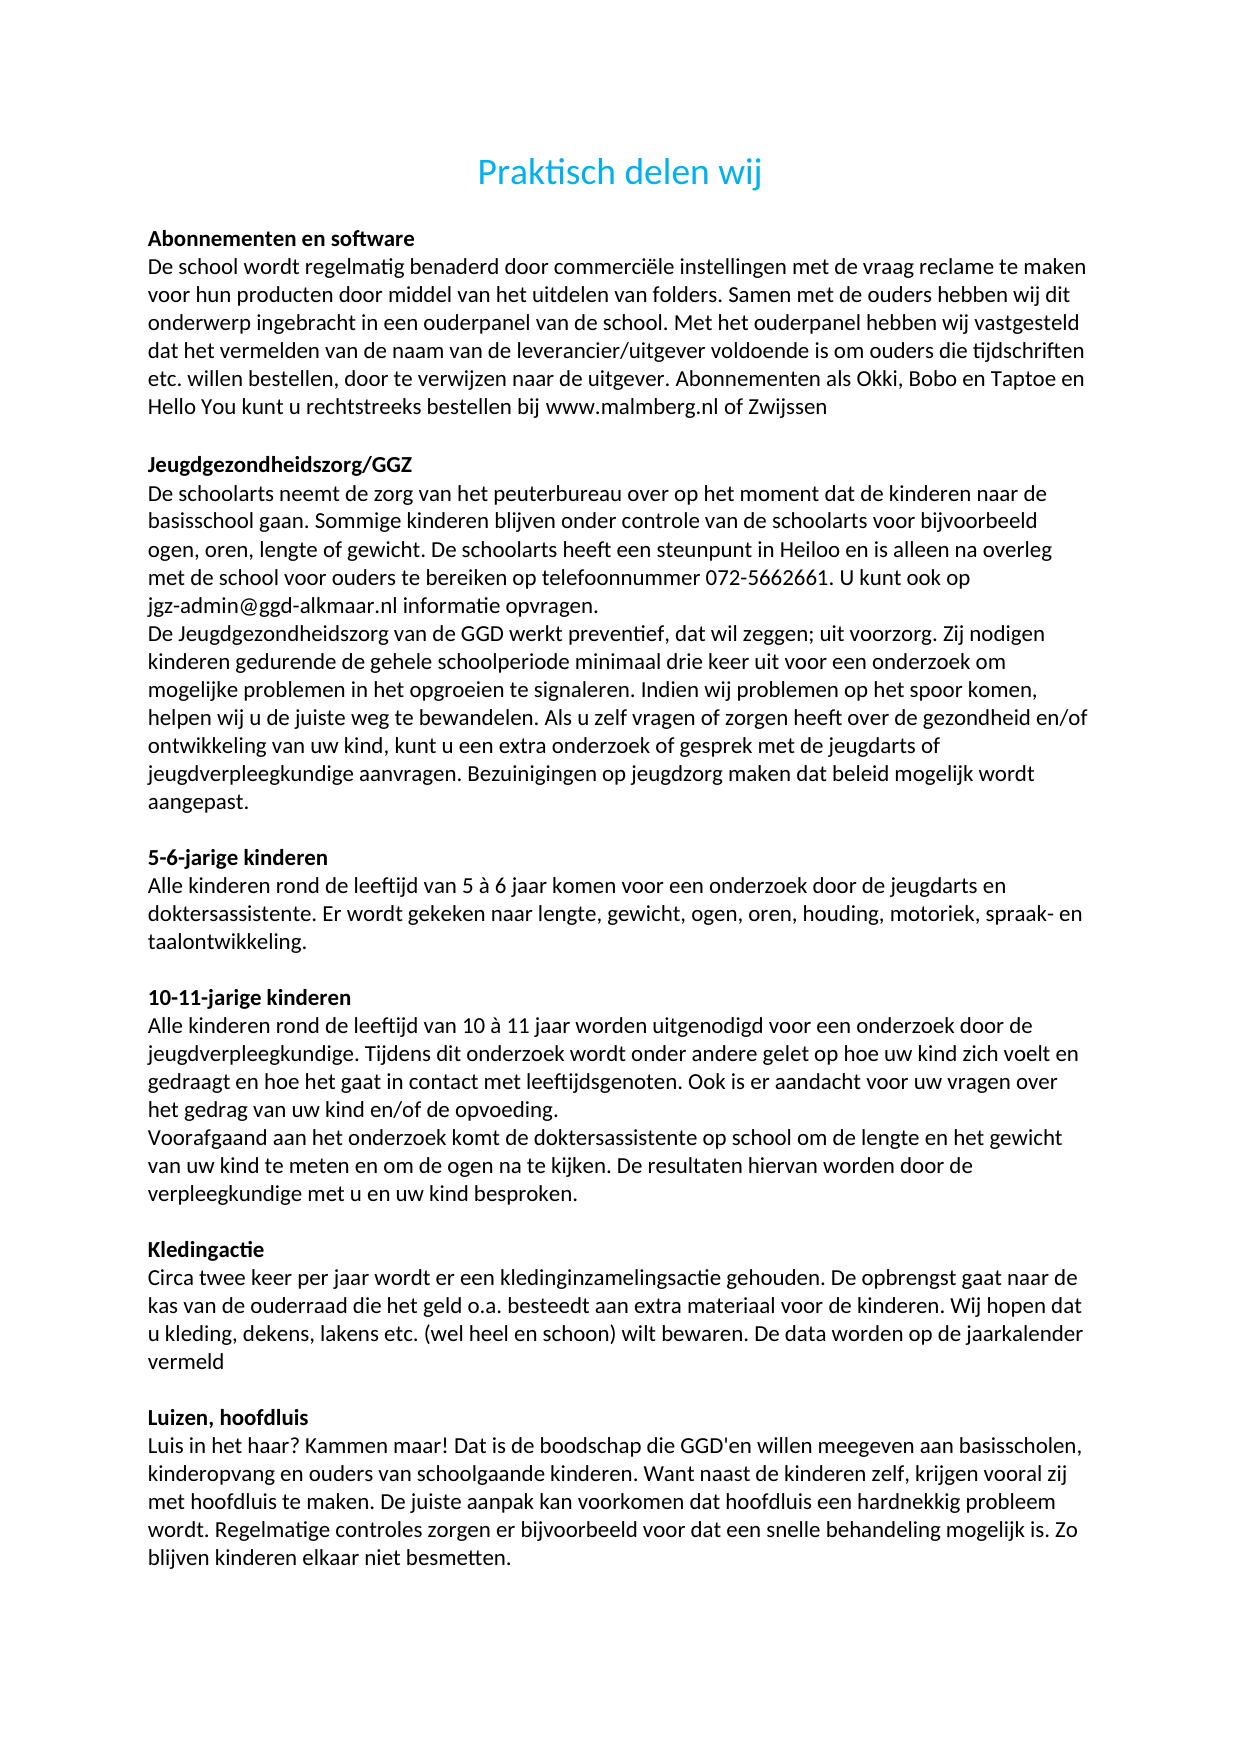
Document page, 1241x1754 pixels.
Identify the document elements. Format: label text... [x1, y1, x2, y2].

text 5-6-jarige kinderen [148, 843, 1093, 871]
text De Jeugdgezondheidszorg van de GGD werkt preventief, dat wil zeggen; uit voorzorg. Zij nodigen kinderen gedurende de gehele schoolperiode minimaal drie keer uit voor een onderzoek om mogelijke problemen in het opgroeien te signaleren. Indien wij problemen op het spoor komen, helpen wij u de juiste weg te bewandelen. Als u zelf vragen of zorgen heeft over de gezondheid en/of ontwikkeling van uw kind, kunt u een extra onderzoek of gesprek met de jeugdarts of jeugdverpleegkundige aanvragen. Bezuinigingen op jeugdzorg maken dat beleid mogelijk wordt aangepast. [148, 619, 1093, 815]
text Alle kinderen rond de leeftijd van 5 à 6 jaar komen voor een onderzoek door de jeugdarts en doktersassistente. Er wordt gekeken naar lengte, gewicht, ogen, oren, houding, motoriek, spraak- en taalontwikkeling. [148, 871, 1093, 955]
text De schoolarts neemt de zorg van het peuterbureau over op het moment dat de kinderen naar de basisschool gaan. Sommige kinderen blijven onder controle van de schoolarts voor bijvoorbeeld ogen, oren, lengte of gewicht. De schoolarts heeft een steunpunt in Heiloo en is alleen na overleg met de school voor ouders te bereiken op telefoonnummer 072-5662661. U kunt ook op [148, 479, 1093, 591]
text Jeugdgezondheidszorg/GGZ [148, 451, 1093, 479]
text 10-11-jarige kinderen [148, 983, 1093, 1011]
text Luis in het haar? Kammen maar! Dat is de boodschap die GGD'en willen meegeven aan basisscholen, kinderopvang en ouders van schoolgaande kinderen. Want naast de kinderen zelf, krijgen vooral zij met hoofdluis te maken. De juiste aanpak kan voorkomen dat hoofdluis een hardnekkig probleem wordt. Regelmatige controles zorgen er bijvoorbeeld voor dat een snelle behandeling mogelijk is. Zo blijven kinderen elkaar niet besmetten. [148, 1431, 1093, 1571]
text Luizen, hoofdluis [148, 1403, 1093, 1431]
text Kledingactie [148, 1235, 1093, 1263]
text Praktisch delen wij [148, 148, 1093, 193]
text Alle kinderen rond de leeftijd van 10 à 11 jaar worden uitgenodigd voor een onderzoek door de jeugdverpleegkundige. Tijdens dit onderzoek wordt onder andere gelet op hoe uw kind zich voelt en gedraagt en hoe het gaat in contact met leeftijdsgenoten. Ook is er aandacht voor uw vragen over het gedrag van uw kind en/of de opvoeding. [148, 1011, 1093, 1123]
text De school wordt regelmatig benaderd door commerciële instellingen met de vraag reclame te maken voor hun producten door middel van het uitdelen van folders. Samen met de ouders hebben wij dit onderwerp ingebracht in een ouderpanel van de school. Met het ouderpanel hebben wij vastgesteld dat het vermelden van de naam van de leverancier/uitgever voldoende is om ouders die tijdschriften etc. willen bestellen, door te verwijzen naar de uitgever. Abonnementen als Okki, Bobo en Taptoe en Hello You kunt u rechtstreeks bestellen bij www.malmberg.nl of Zwijssen [148, 252, 1093, 420]
text Voorafgaand aan het onderzoek komt de doktersassistente op school om de lengte en het gewicht van uw kind te meten en om de ogen na te kijken. De resultaten hiervan worden door de verpleegkundige met u en uw kind besproken. [148, 1123, 1093, 1207]
text Circa twee keer per jaar wordt er een kledinginzamelingsactie gehouden. De opbrengst gaat naar de kas van de ouderraad die het geld o.a. besteedt aan extra materiaal voor de kinderen. Wij hopen dat u kleding, dekens, lakens etc. (wel heel en schoon) wilt bewaren. De data worden op de jaarkalender vermeld [148, 1263, 1093, 1375]
text Abonnementen en software [148, 224, 1093, 252]
text jgz-admin@ggd-alkmaar.nl informatie opvragen. [148, 591, 1093, 619]
